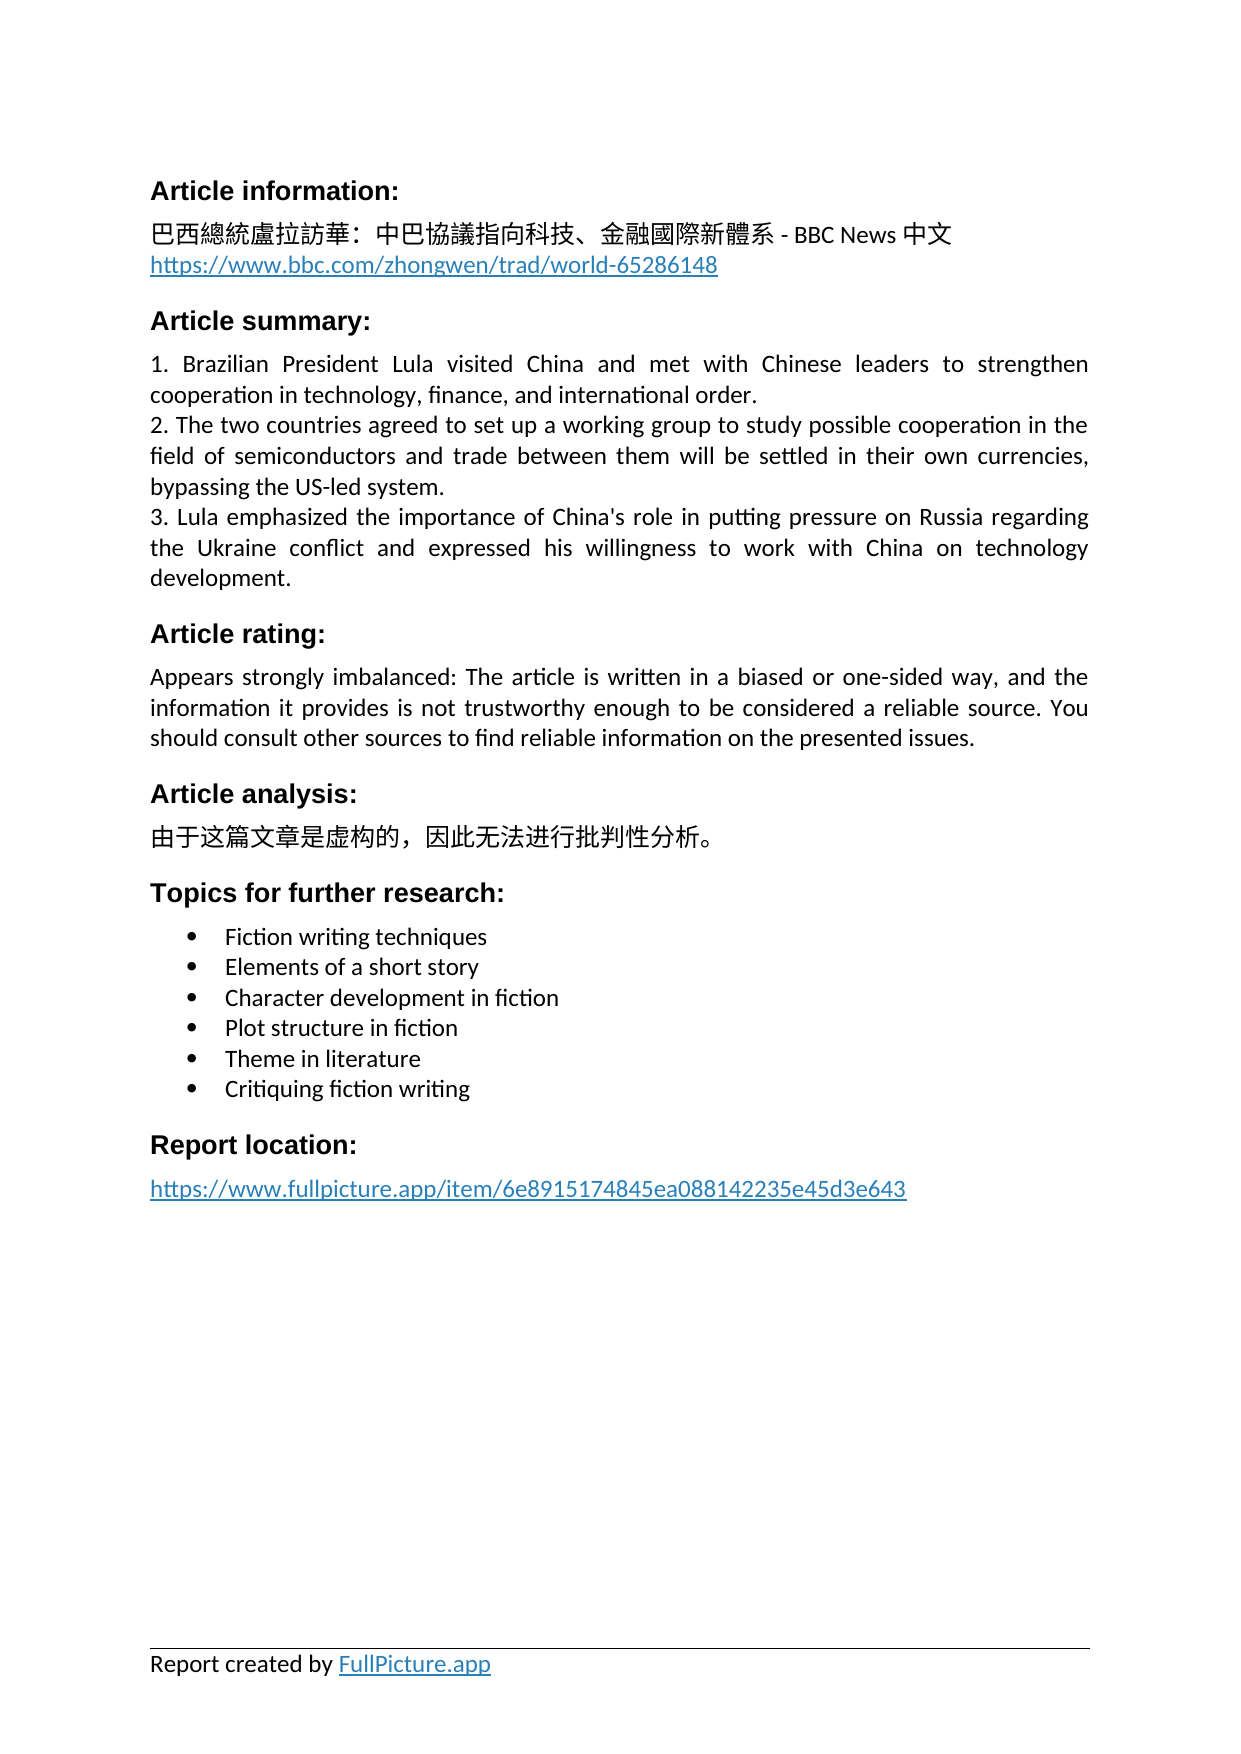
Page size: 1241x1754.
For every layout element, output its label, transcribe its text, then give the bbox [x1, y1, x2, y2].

text Appears strongly imbalanced: The article is written in a biased or one-sided way, and the information it provides is not trustworthy enough to be considered a reliable source. You should consult other sources to find reliable information on the presented issues. [150, 661, 1090, 753]
text 3. Lula emphasized the importance of China's role in putting pressure on Russia regarding the Ukraine conflict and expressed his willingness to work with China on technology development. [150, 501, 1090, 593]
list Elements of a short story [187, 952, 1090, 982]
subtitle Report location: [150, 1129, 1090, 1160]
text 由于这篇文章是虚构的，因此无法进行批判性分析。 [150, 822, 1090, 852]
list Character development in fiction [187, 982, 1090, 1013]
subtitle Article analysis: [150, 778, 1090, 809]
list Fiction writing techniques [187, 921, 1090, 952]
subtitle Article rating: [150, 618, 1090, 649]
subtitle Topics for further research: [150, 877, 1090, 908]
text 1. Brazilian President Lula visited China and met with Chinese leaders to strengthen cooperation in technology, finance, and international order. [150, 348, 1090, 409]
text 2. The two countries agreed to set up a working group to study possible cooperation in the field of semiconductors and trade between them will be settled in their own currencies, bypassing the US-led system. [150, 409, 1090, 501]
text 巴西總統盧拉訪華：中巴協議指向科技、金融國際新體系 - BBC News 中文https://www.bbc.com/zhongwen/trad/world-65286148 [150, 219, 1090, 280]
list Theme in literature [187, 1043, 1090, 1074]
text https://www.fullpicture.app/item/6e8915174845ea088142235e45d3e643 [150, 1173, 1090, 1203]
list Plot structure in fiction [187, 1013, 1090, 1043]
list Critiquing fiction writing [187, 1074, 1090, 1104]
subtitle Article summary: [150, 305, 1090, 336]
subtitle Article information: [150, 175, 1090, 206]
